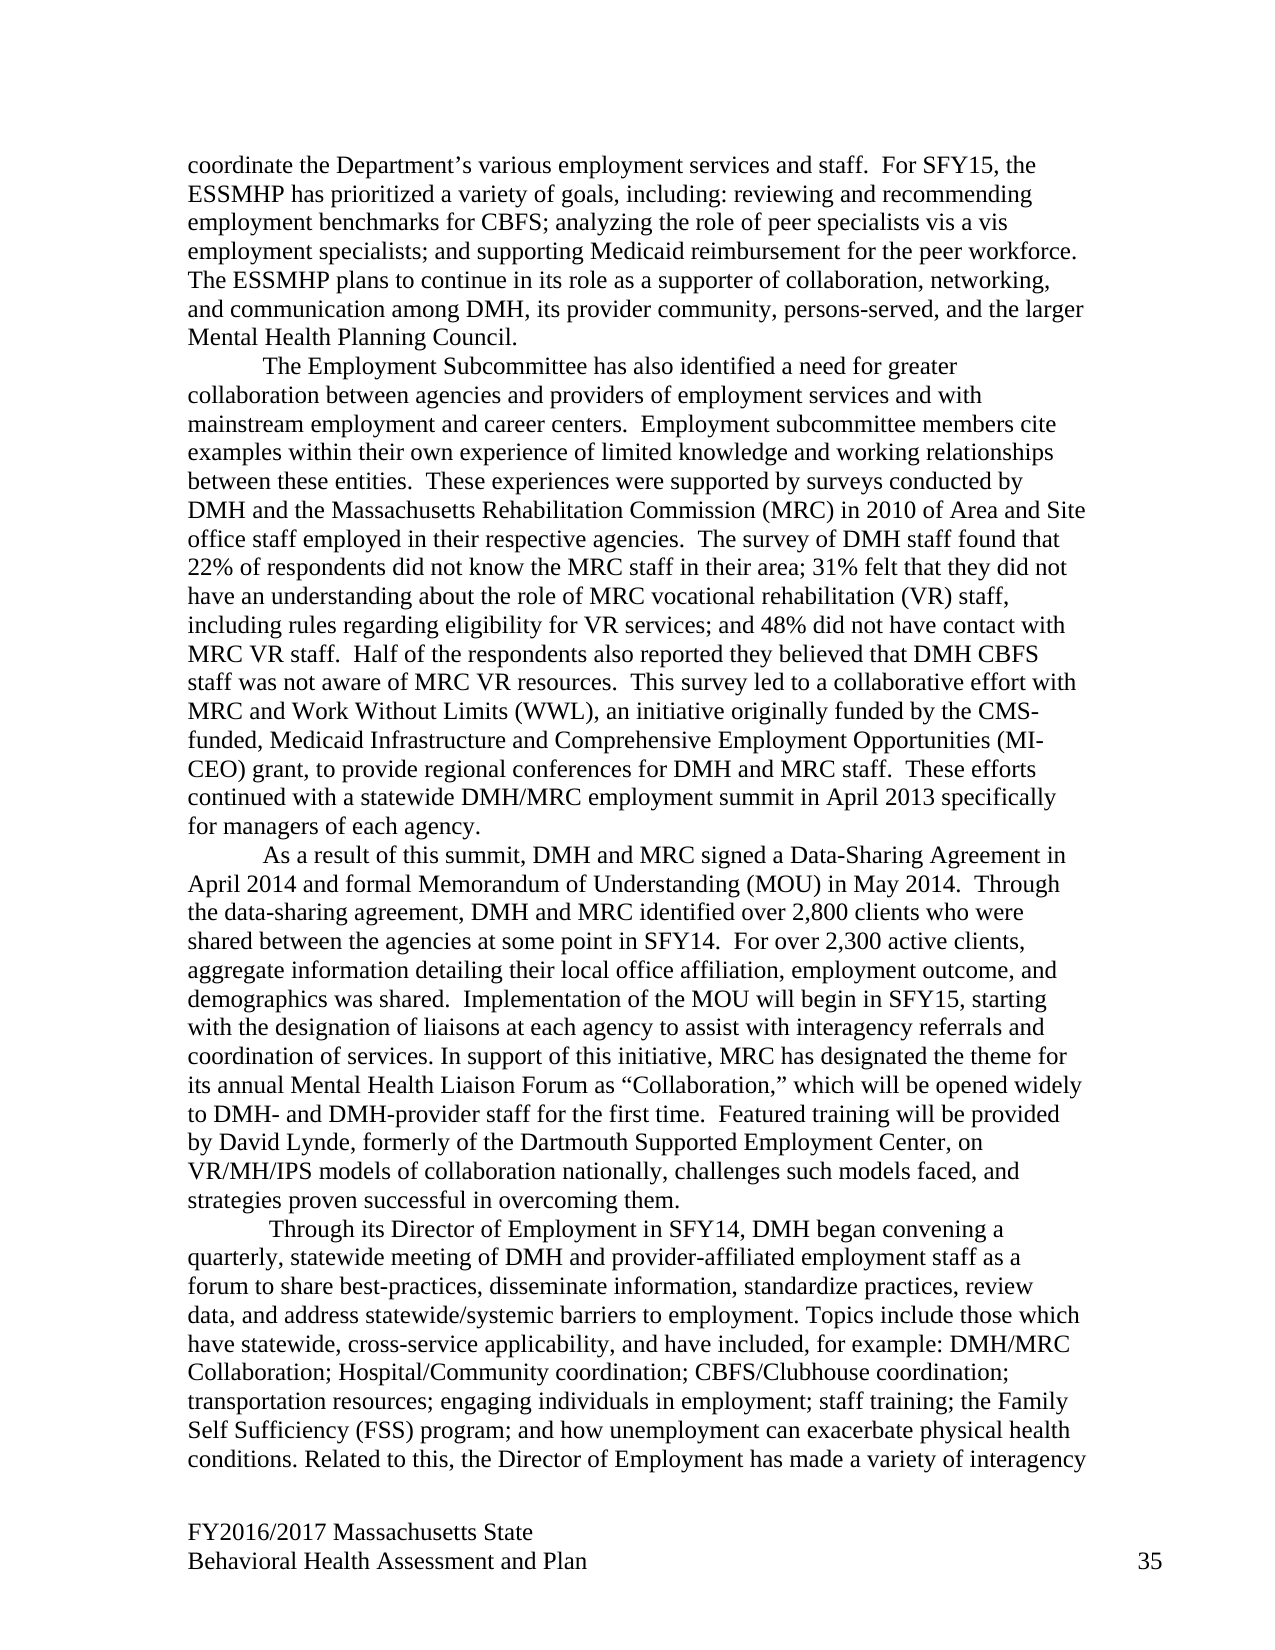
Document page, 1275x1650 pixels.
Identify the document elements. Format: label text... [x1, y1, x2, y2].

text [187, 1214, 1087, 1472]
text As a result of this summit, DMH and MRC signed a Data-Sharing Agreement in April 2014 and formal Memorandum of Understanding (MOU) in May 2014. Through the data-sharing agreement, DMH and MRC identified over 2,800 clients who were shared between the agencies at some point in SFY14. For over 2,300 active clients, aggregate information detailing their local office affiliation, employment outcome, and demographics was shared. Implementation of the MOU will begin in SFY15, starting with the designation of liaisons at each agency to assist with interagency referrals and coordination of services. In support of this initiative, MRC has designated the theme for its annual Mental Health Liaison Forum as “Collaboration,” which will be opened widely to DMH- and DMH-provider staff for the first time. Featured training will be provided by David Lynde, formerly of the Dartmouth Supported Employment Center, on VR/MH/IPS models of collaboration nationally, challenges such models faced, and strategies proven successful in overcoming them. [187, 840, 1087, 1214]
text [187, 150, 1087, 351]
text The Employment Subcommittee has also identified a need for greater collaboration between agencies and providers of employment services and with mainstream employment and career centers. Employment subcommittee members cite examples within their own experience of limited knowledge and working relationships between these entities. These experiences were supported by surveys conducted by DMH and the Massachusetts Rehabilitation Commission (MRC) in 2010 of Area and Site office staff employed in their respective agencies. The survey of DMH staff found that 22% of respondents did not know the MRC staff in their area; 31% felt that they did not have an understanding about the role of MRC vocational rehabilitation (VR) staff, including rules regarding eligibility for VR services; and 48% did not have contact with MRC VR staff. Half of the respondents also reported they believed that DMH CBFS staff was not aware of MRC VR resources. This survey led to a collaborative effort with MRC and Work Without Limits (WWL), an initiative originally funded by the CMS-funded, Medicaid Infrastructure and Comprehensive Employment Opportunities (MI-CEO) grant, to provide regional conferences for DMH and MRC staff. These efforts continued with a statewide DMH/MRC employment summit in April 2013 specifically for managers of each agency. [187, 351, 1087, 840]
